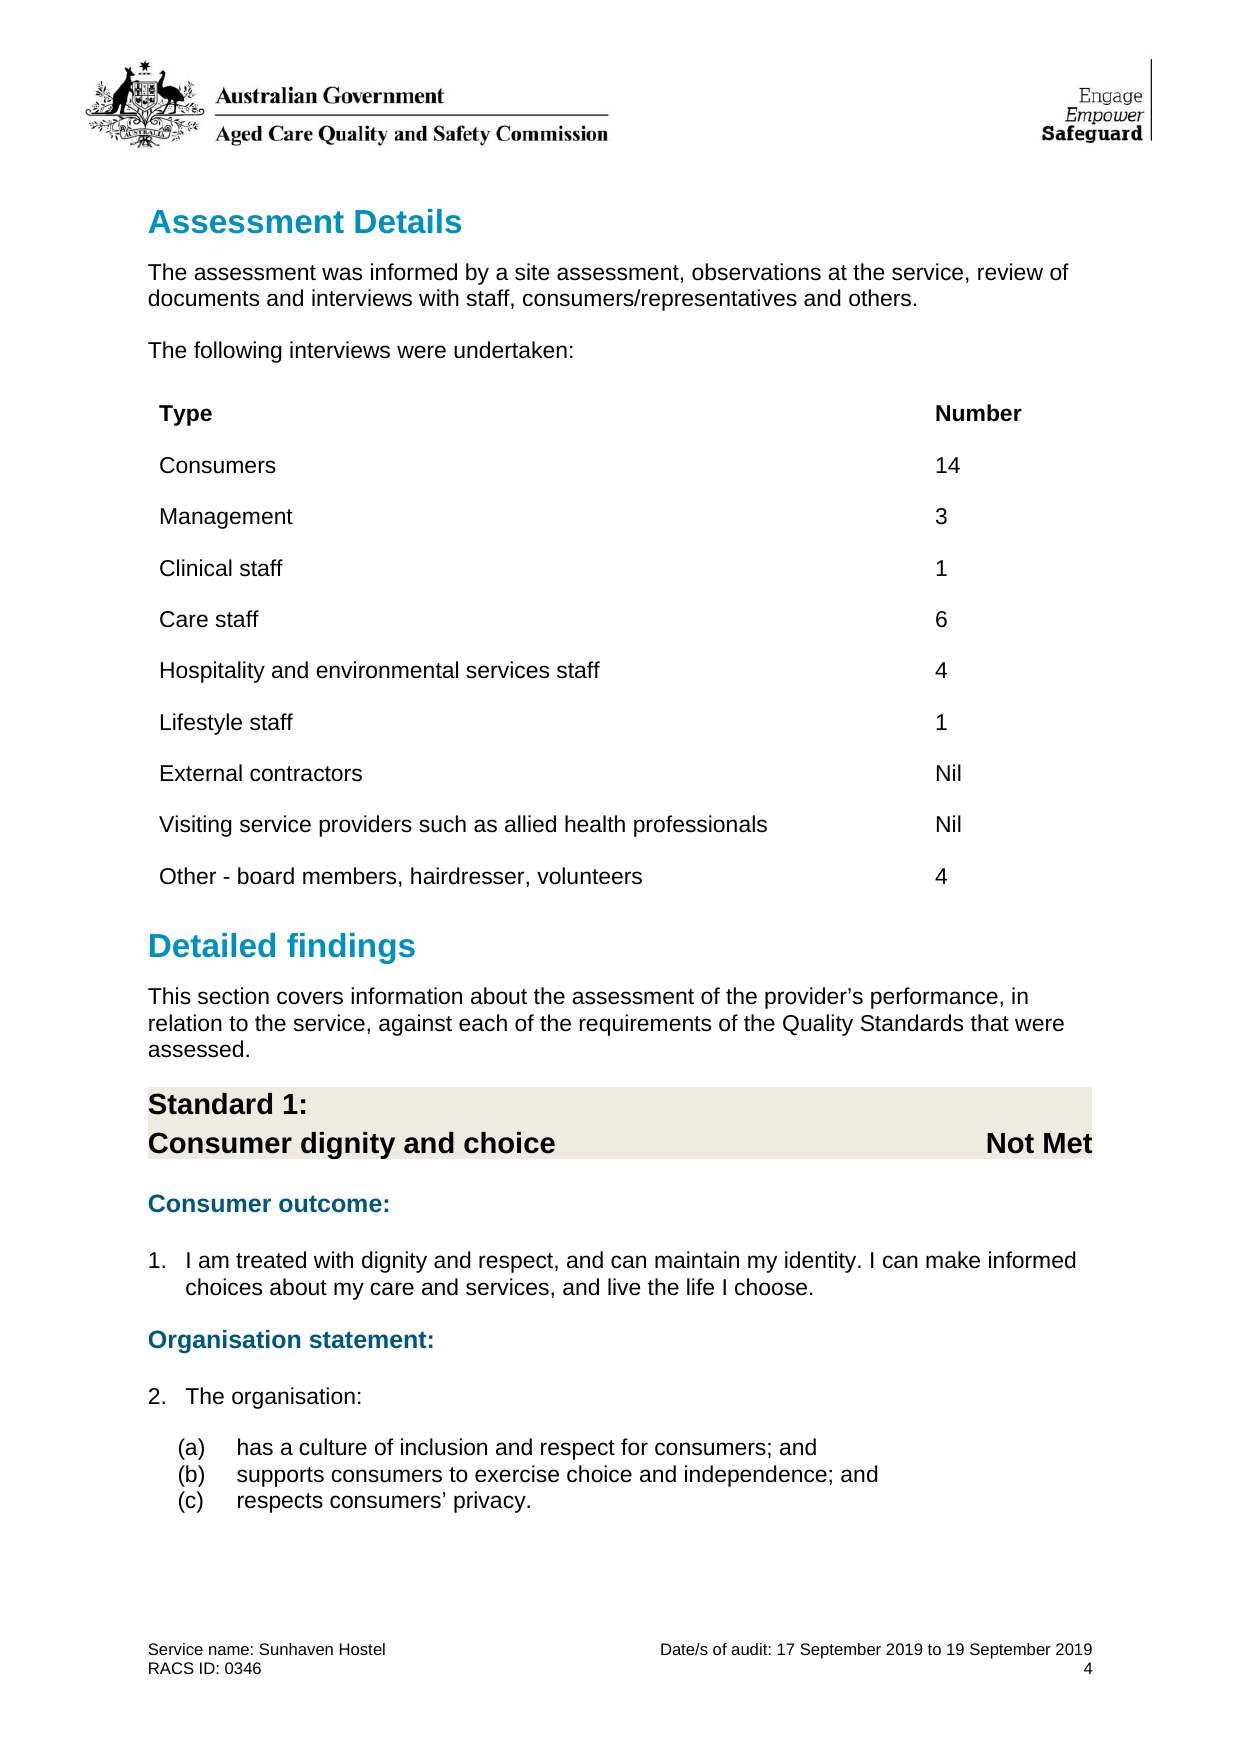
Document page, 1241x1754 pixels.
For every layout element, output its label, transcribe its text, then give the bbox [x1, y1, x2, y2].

text The assessment was informed by a site assessment, observations at the service, review of documents and interviews with staff, consumers/representatives and others. [148, 259, 1092, 312]
list The organisation: [148, 1383, 1092, 1409]
table_cell Nil [924, 799, 1092, 850]
table_cell Consumers [148, 439, 924, 491]
subtitle Detailed findings [148, 926, 1092, 965]
table_cell Lifestyle staff [148, 696, 924, 747]
table_cell Nil [924, 748, 1092, 799]
table_cell Hospitality and environmental services staff [148, 645, 924, 696]
table_cell 3 [924, 491, 1092, 542]
list supports consumers to exercise choice and independence; and [177, 1461, 1092, 1487]
table_cell 14 [924, 439, 1092, 491]
table_cell Care staff [148, 593, 924, 645]
table_cell External contractors [148, 748, 924, 799]
table_cell Clinical staff [148, 542, 924, 593]
subtitle Consumer outcome: [148, 1189, 1092, 1218]
table_cell 4 [924, 850, 1092, 901]
list I am treated with dignity and respect, and can maintain my identity. I can make informed choices about my care and services, and live the life I choose. [148, 1247, 1092, 1300]
text This section covers information about the assessment of the provider’s performance, in relation to the service, against each of the requirements of the Quality Standards that were assessed. [148, 983, 1092, 1062]
table_header Type [148, 388, 924, 439]
table_cell Management [148, 491, 924, 542]
table_cell Visiting service providers such as allied health professionals [148, 799, 924, 850]
table_cell 4 [924, 645, 1092, 696]
table_header Number [924, 388, 1092, 439]
list has a culture of inclusion and respect for consumers; and [177, 1434, 1092, 1461]
text The following interviews were undertaken: [148, 337, 1092, 363]
table_cell Other - board members, hairdresser, volunteers [148, 850, 924, 901]
subtitle Assessment Details [148, 202, 1092, 241]
list respects consumers’ privacy. [177, 1487, 1092, 1513]
subtitle Organisation statement: [148, 1325, 1092, 1354]
table_cell 1 [924, 696, 1092, 747]
picture [0, 0, 1240, 169]
table_cell 6 [924, 593, 1092, 645]
subtitle Standard 1: Consumer dignity and choice Not Met [148, 1087, 1092, 1159]
table_cell 1 [924, 542, 1092, 593]
